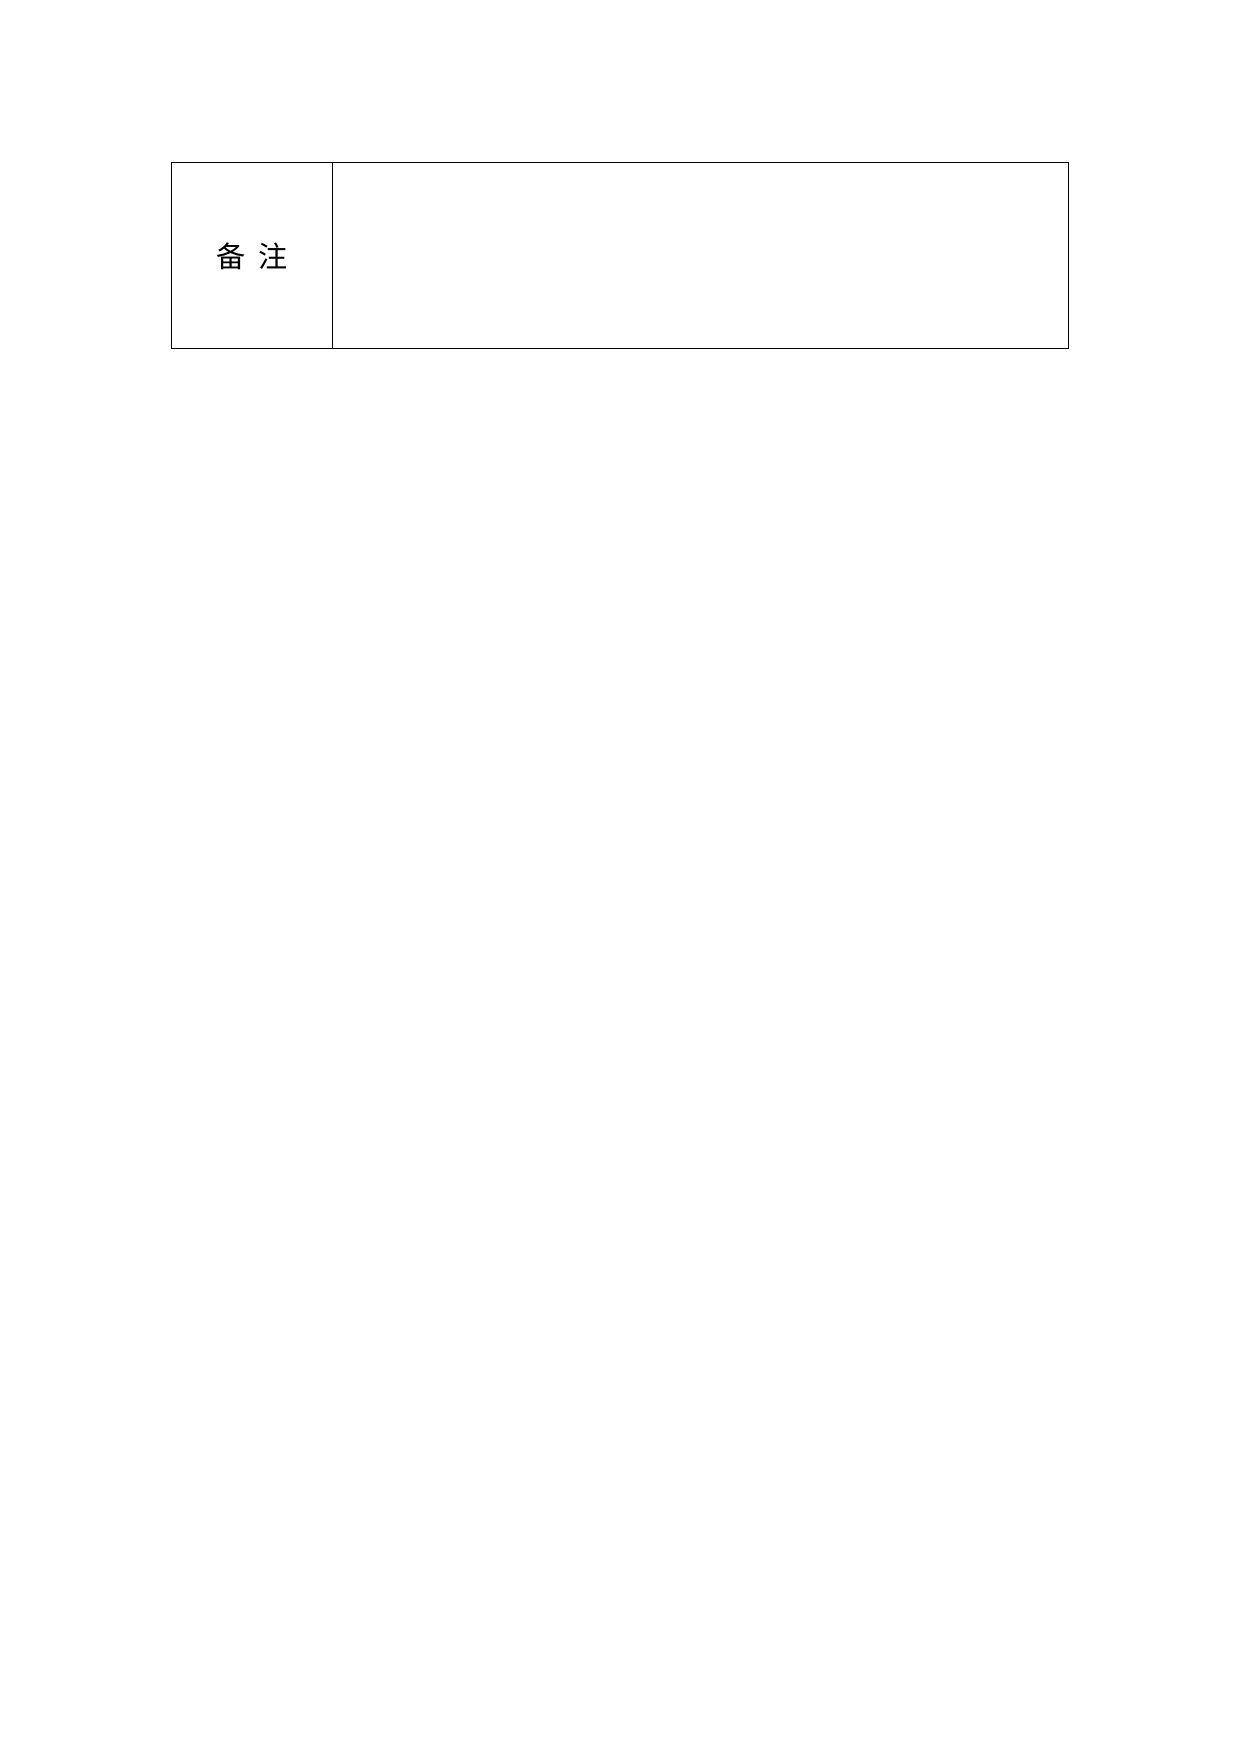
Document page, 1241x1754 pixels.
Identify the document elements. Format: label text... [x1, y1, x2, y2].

table_cell [333, 163, 1068, 347]
table_cell 备 注 [172, 163, 332, 347]
